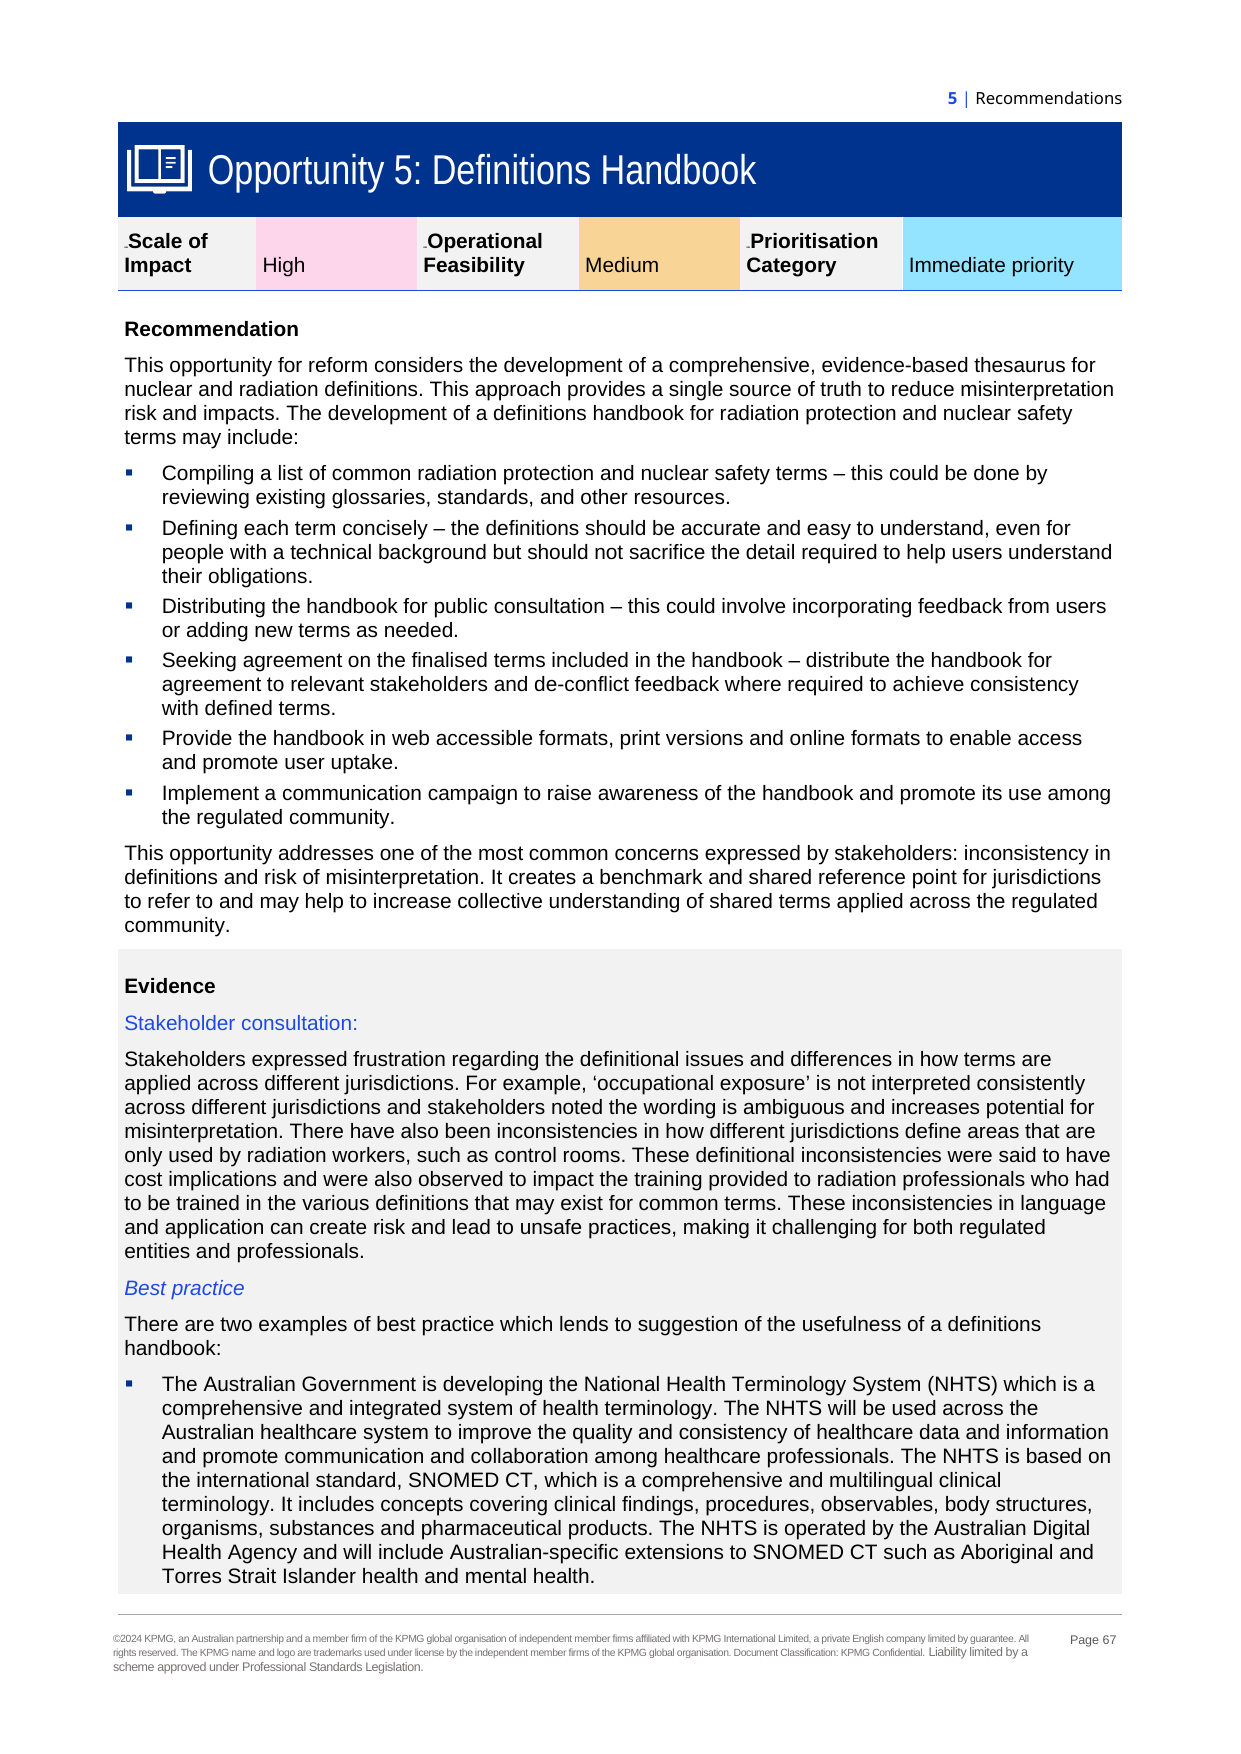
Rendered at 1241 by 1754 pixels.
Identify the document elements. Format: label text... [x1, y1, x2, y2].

table_cell 30BPrioritisation Category [740, 217, 902, 290]
table_cell Immediate priority [903, 217, 1122, 290]
table_cell Medium [579, 217, 740, 290]
table_cell High [256, 217, 417, 290]
table_cell Recommendation This opportunity for reform considers the development of a comprehensive, evidence-based thesaurus for nuclear and radiation definitions. This approach provides a single source of truth to reduce misinterpretation risk and impacts. The development of a definitions handbook for radiation protection and nuclear safety terms may include: Compiling a list of common radiation protection and nuclear safety terms – this could be done by reviewing existing glossaries, standards, and other resources. Defining each term concisely – the definitions should be accurate and easy to understand, even for people with a technical background but should not sacrifice the detail required to help users understand their obligations. Distributing the handbook for public consultation – this could involve incorporating feedback from users or adding new terms as needed. Seeking agreement on the finalised terms included in the handbook – distribute the handbook for agreement to relevant stakeholders and de-conflict feedback where required to achieve consistency with defined terms. Provide the handbook in web accessible formats, print versions and online formats to enable access and promote user uptake. Implement a communication campaign to raise awareness of the handbook and promote its use among the regulated community. This opportunity addresses one of the most common concerns expressed by stakeholders: inconsistency in definitions and risk of misinterpretation. It creates a benchmark and shared reference point for jurisdictions to refer to and may help to increase collective understanding of shared terms applied across the regulated community. [118, 291, 1122, 949]
table_cell 26BScale of Impact [118, 217, 256, 290]
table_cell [118, 949, 1122, 1594]
table_header Opportunity 5: Definitions Handbook [202, 122, 1122, 217]
picture [124, 134, 195, 205]
table_cell 28BOperational Feasibility [417, 217, 579, 290]
table_header [118, 122, 202, 217]
